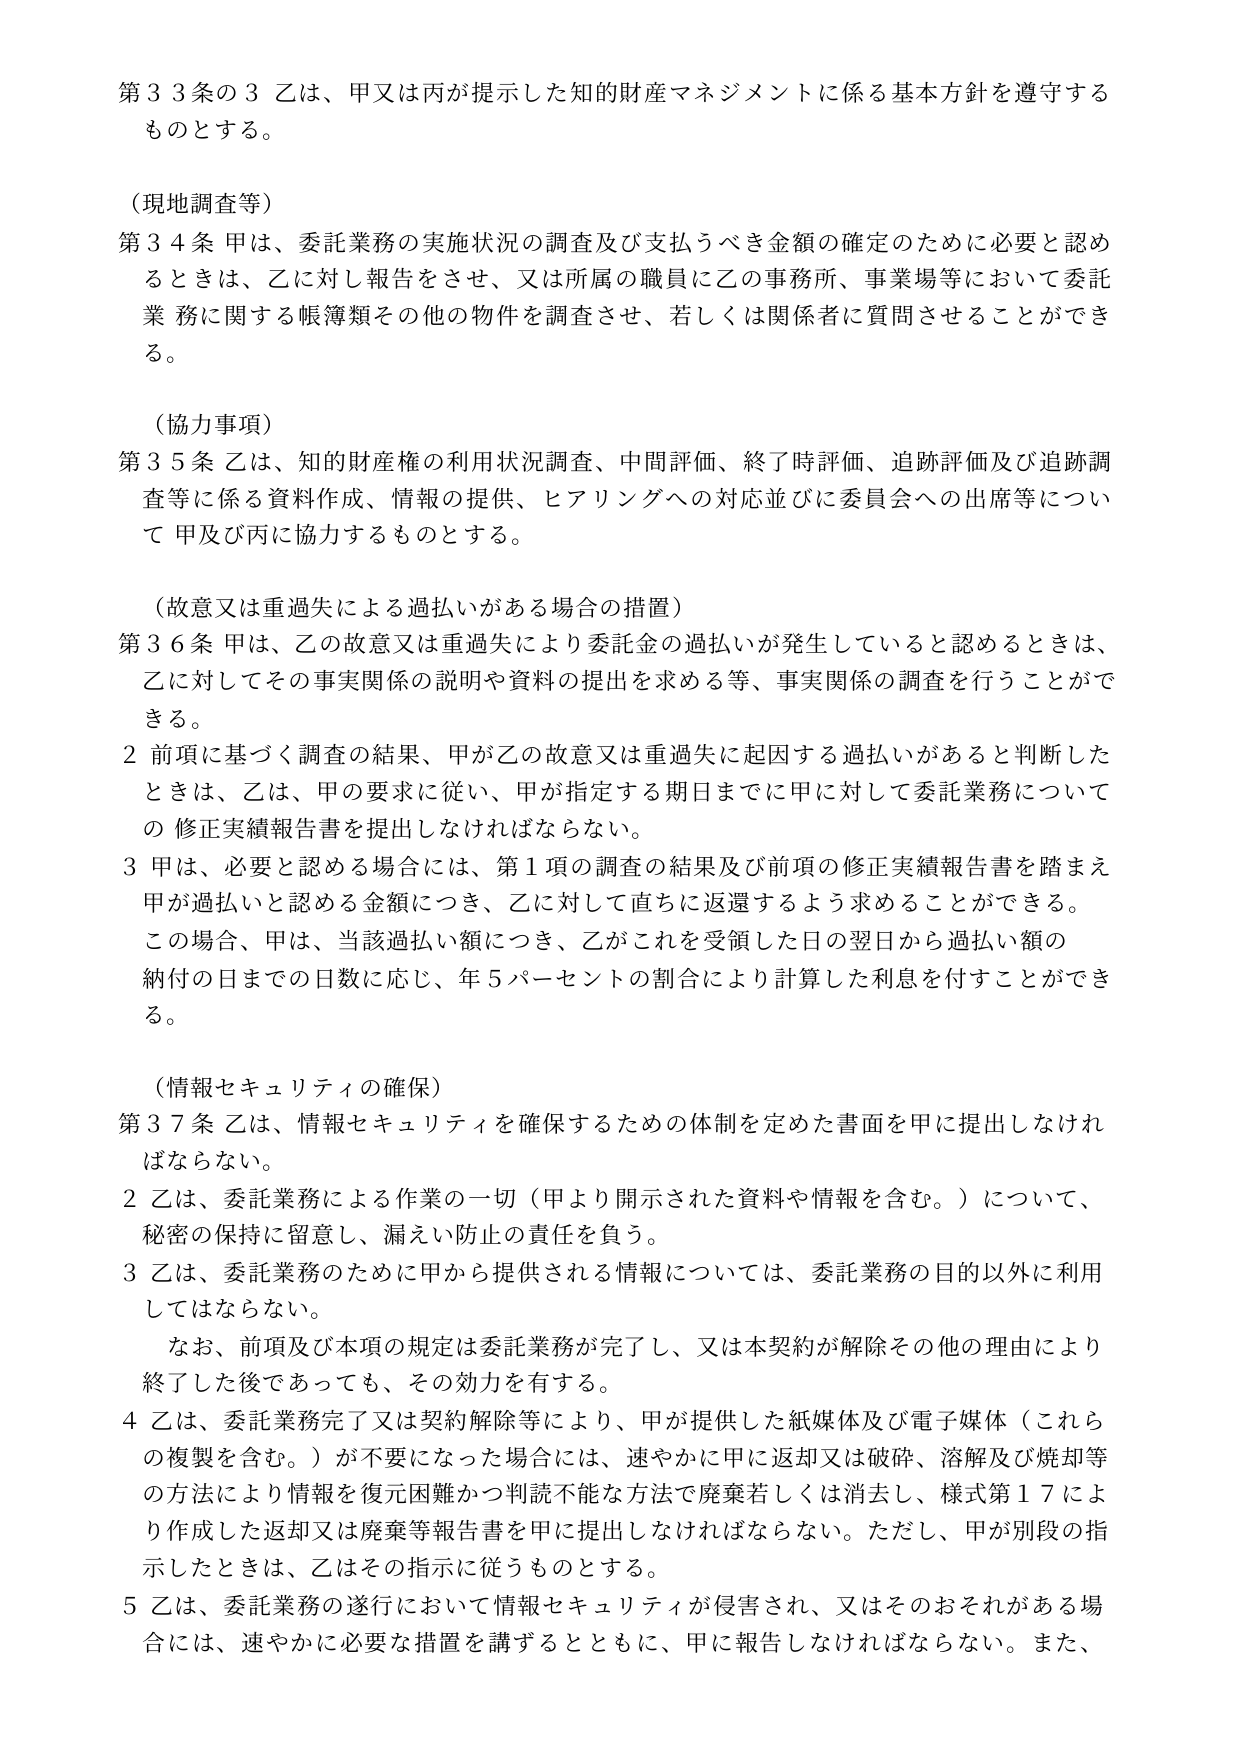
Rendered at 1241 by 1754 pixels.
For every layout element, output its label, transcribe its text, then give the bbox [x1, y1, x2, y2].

text （現地調査等） [118, 186, 1114, 219]
text （情報セキュリティの確保） [142, 1070, 1134, 1103]
text 納付の日までの日数に応じ、年５パーセントの割合により計算した利息を付すことができる。 [118, 961, 1114, 1030]
text この場合、甲は、当該過払い額につき、乙がこれを受領した日の翌日から過払い額の [118, 923, 1114, 956]
text （故意又は重過失による過払いがある場合の措置） [142, 590, 1134, 623]
text （協力事項） [142, 408, 1134, 441]
text 第３５条 乙は、知的財産権の利用状況調査、中間評価、終了時評価、追跡評価及び追跡調 査等に係る資料作成、情報の提供、ヒアリングへの対応並びに委員会への出席等について 甲及び丙に協力するものとする。 [118, 444, 1114, 550]
text なお、前項及び本項の規定は委託業務が完了し、又は本契約が解除その他の理由により 終了した後であっても、その効力を有する。 [142, 1329, 1114, 1398]
text ２ 乙は、委託業務による作業の一切（甲より開示された資料や情報を含む。）について、 秘密の保持に留意し、漏えい防止の責任を負う。 [118, 1181, 1106, 1250]
text ２ 前項に基づく調査の結果、甲が乙の故意又は重過失に起因する過払いがあると判断した ときは、乙は、甲の要求に従い、甲が指定する期日までに甲に対して委託業務についての 修正実績報告書を提出しなければならない。 [118, 737, 1114, 844]
text 第３６条 甲は、乙の故意又は重過失により委託金の過払いが発生していると認めるときは、 乙に対してその事実関係の説明や資料の提出を求める等、事実関係の調査を行うことがで [118, 626, 1123, 696]
text ３ 乙は、委託業務のために甲から提供される情報については、委託業務の目的以外に利用 してはならない。 [118, 1255, 1106, 1324]
text ４ 乙は、委託業務完了又は契約解除等により、甲が提供した紙媒体及び電子媒体（これら の複製を含む。）が不要になった場合には、速やかに甲に返却又は破砕、溶解及び焼却等 の方法により情報を復元困難かつ判読不能な方法で廃棄若しくは消去し、様式第１７によ り作成した返却又は廃棄等報告書を甲に提出しなければならない。ただし、甲が別段の指 示したときは、乙はその指示に従うものとする。 [118, 1403, 1108, 1583]
text ３ 甲は、必要と認める場合には、第１項の調査の結果及び前項の修正実績報告書を踏まえ 甲が過払いと認める金額につき、乙に対して直ちに返還するよう求めることができる。 [118, 848, 1114, 918]
text 第３３条の３ 乙は、甲又は丙が提示した知的財産マネジメントに係る基本方針を遵守する ものとする。 [118, 75, 1114, 145]
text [118, 1588, 1107, 1657]
text 第３４条 甲は、委託業務の実施状況の調査及び支払うべき金額の確定のために必要と認め るときは、乙に対し報告をさせ、又は所属の職員に乙の事務所、事業場等において委託業 務に関する帳簿類その他の物件を調査させ、若しくは関係者に質問させることができる。 [118, 225, 1114, 368]
text 第３７条 乙は、情報セキュリティを確保するための体制を定めた書面を甲に提出しなけれ ばならない。 [118, 1107, 1106, 1176]
text きる。 [142, 701, 1134, 733]
